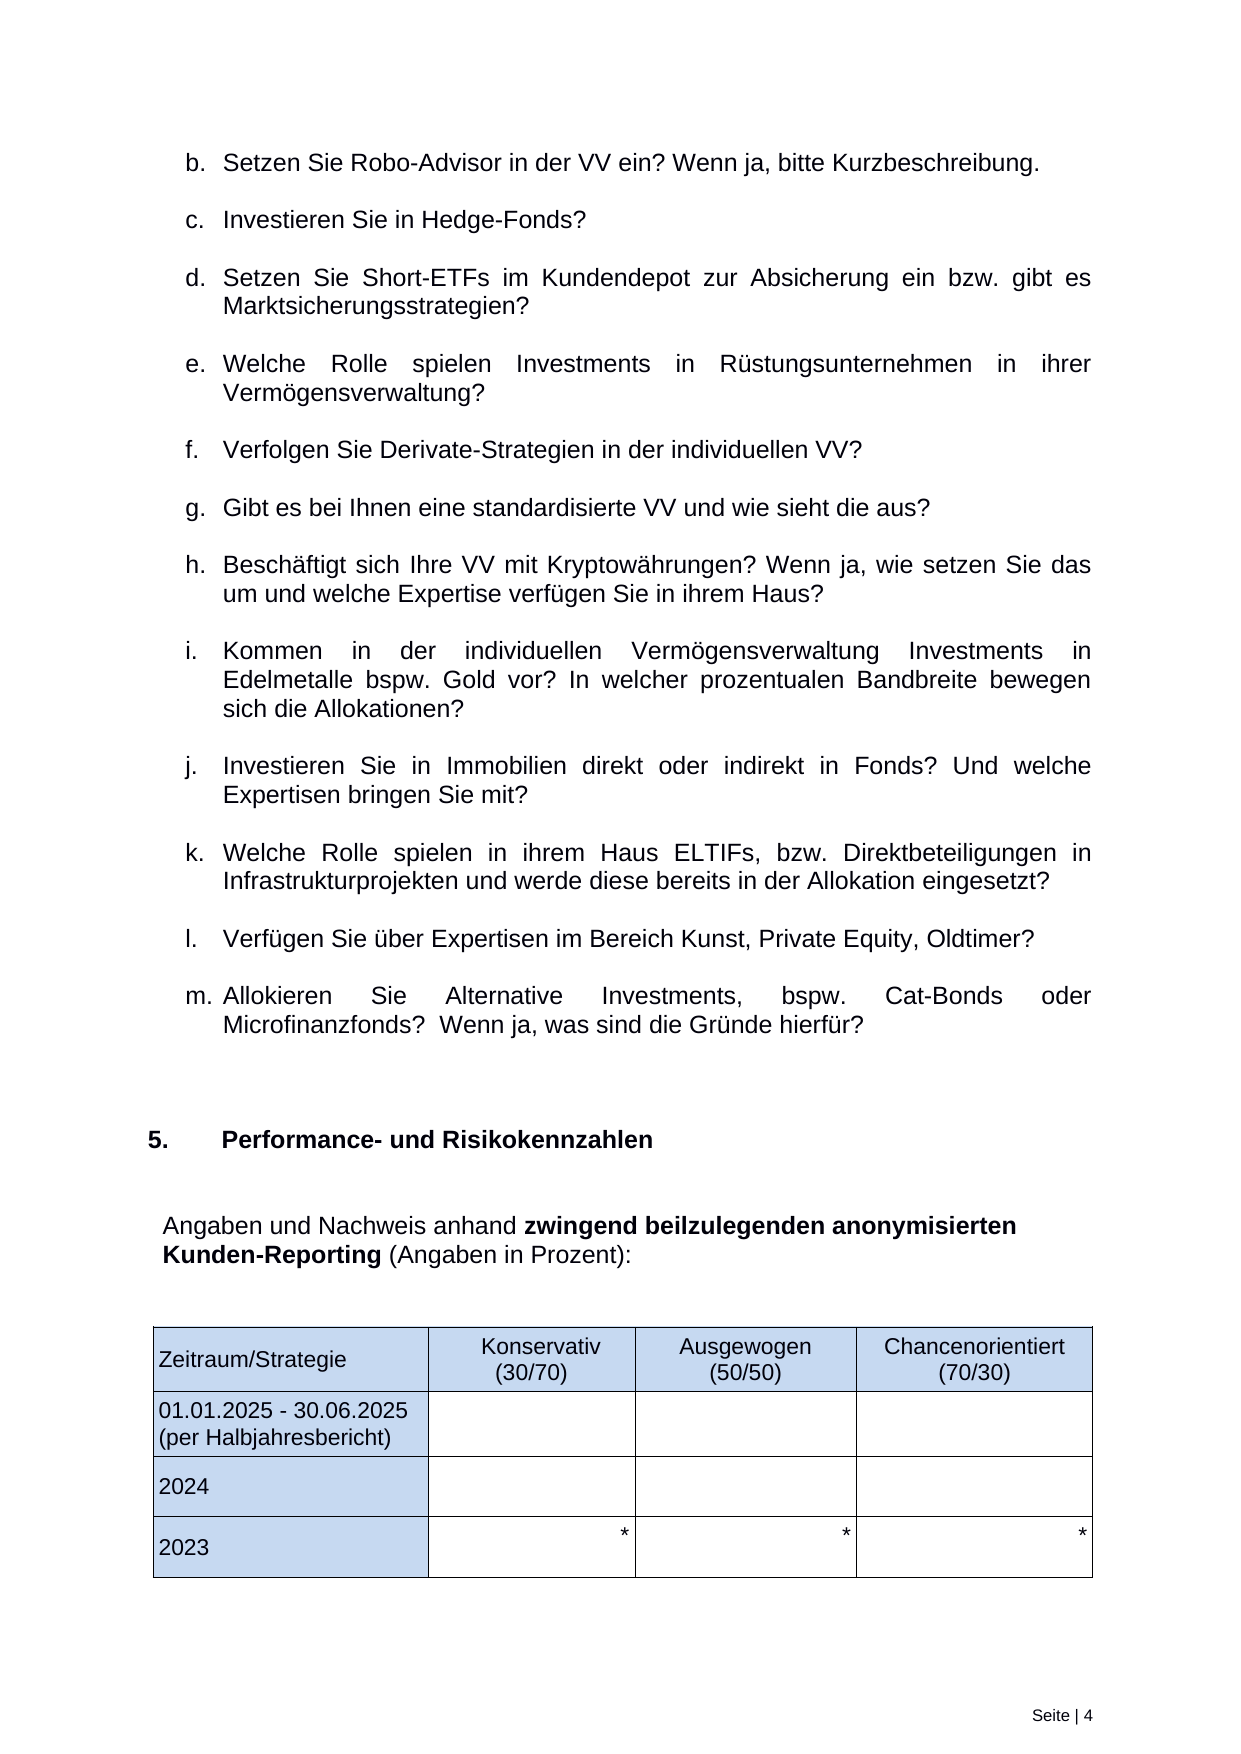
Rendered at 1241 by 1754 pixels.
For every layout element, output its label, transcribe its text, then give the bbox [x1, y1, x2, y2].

table_cell * [429, 1517, 635, 1577]
table_cell [636, 1392, 856, 1456]
table_cell [636, 1457, 856, 1516]
table_cell [857, 1392, 1092, 1456]
table_header Zeitraum/Strategie [154, 1328, 428, 1391]
list Setzen Sie Short-ETFs im Kundendepot zur Absicherung ein bzw. gibt es Marktsicherungsstrategien? [185, 263, 1093, 320]
table_cell * [857, 1517, 1092, 1577]
list Kommen in der individuellen Vermögensverwaltung Investments in Edelmetalle bspw. Gold vor? In welcher prozentualen Bandbreite bewegen sich die Allokationen? [185, 636, 1093, 723]
table_cell 01.01.2025 - 30.06.2025 (per Halbjahresbericht) [154, 1392, 428, 1456]
list Beschäftigt sich Ihre VV mit Kryptowährungen? Wenn ja, wie setzen Sie das um und welche Expertise verfügen Sie in ihrem Haus? [185, 550, 1093, 608]
list Verfolgen Sie Derivate-Strategien in der individuellen VV? [185, 435, 1093, 464]
list Gibt es bei Ihnen eine standardisierte VV und wie sieht die aus? [185, 493, 1093, 521]
table_cell [857, 1457, 1092, 1516]
list Performance- und Risikokennzahlen [148, 1125, 1093, 1154]
list Setzen Sie Robo-Advisor in der VV ein? Wenn ja, bitte Kurzbeschreibung. [185, 148, 1093, 176]
table_header Chancenorientiert (70/30) [857, 1328, 1092, 1391]
list Investieren Sie in Immobilien direkt oder indirekt in Fonds? Und welche Expertisen bringen Sie mit? [185, 751, 1093, 809]
table_header Konservativ (30/70) [429, 1328, 635, 1391]
text Angaben und Nachweis anhand zwingend beilzulegenden anonymisierten Kunden-Reporting (Angaben in Prozent): [162, 1211, 1093, 1269]
table_cell * [636, 1517, 856, 1577]
table_cell 2023 [154, 1517, 428, 1577]
table_cell 2024 [154, 1457, 428, 1516]
list Investieren Sie in Hedge-Fonds? [185, 205, 1093, 234]
list Welche Rolle spielen Investments in Rüstungsunternehmen in ihrer Vermögensverwaltung? [185, 349, 1093, 406]
list Verfügen Sie über Expertisen im Bereich Kunst, Private Equity, Oldtimer? [185, 924, 1093, 953]
table_cell [429, 1457, 635, 1516]
list Allokieren Sie Alternative Investments, bspw. Cat-Bonds oder Microfinanzfonds? Wenn ja, was sind die Gründe hierfür? [185, 981, 1093, 1039]
table_header Ausgewogen (50/50) [636, 1328, 856, 1391]
list Welche Rolle spielen in ihrem Haus ELTIFs, bzw. Direktbeteiligungen in Infrastrukturprojekten und werde diese bereits in der Allokation eingesetzt? [185, 838, 1093, 895]
table_cell [429, 1392, 635, 1456]
